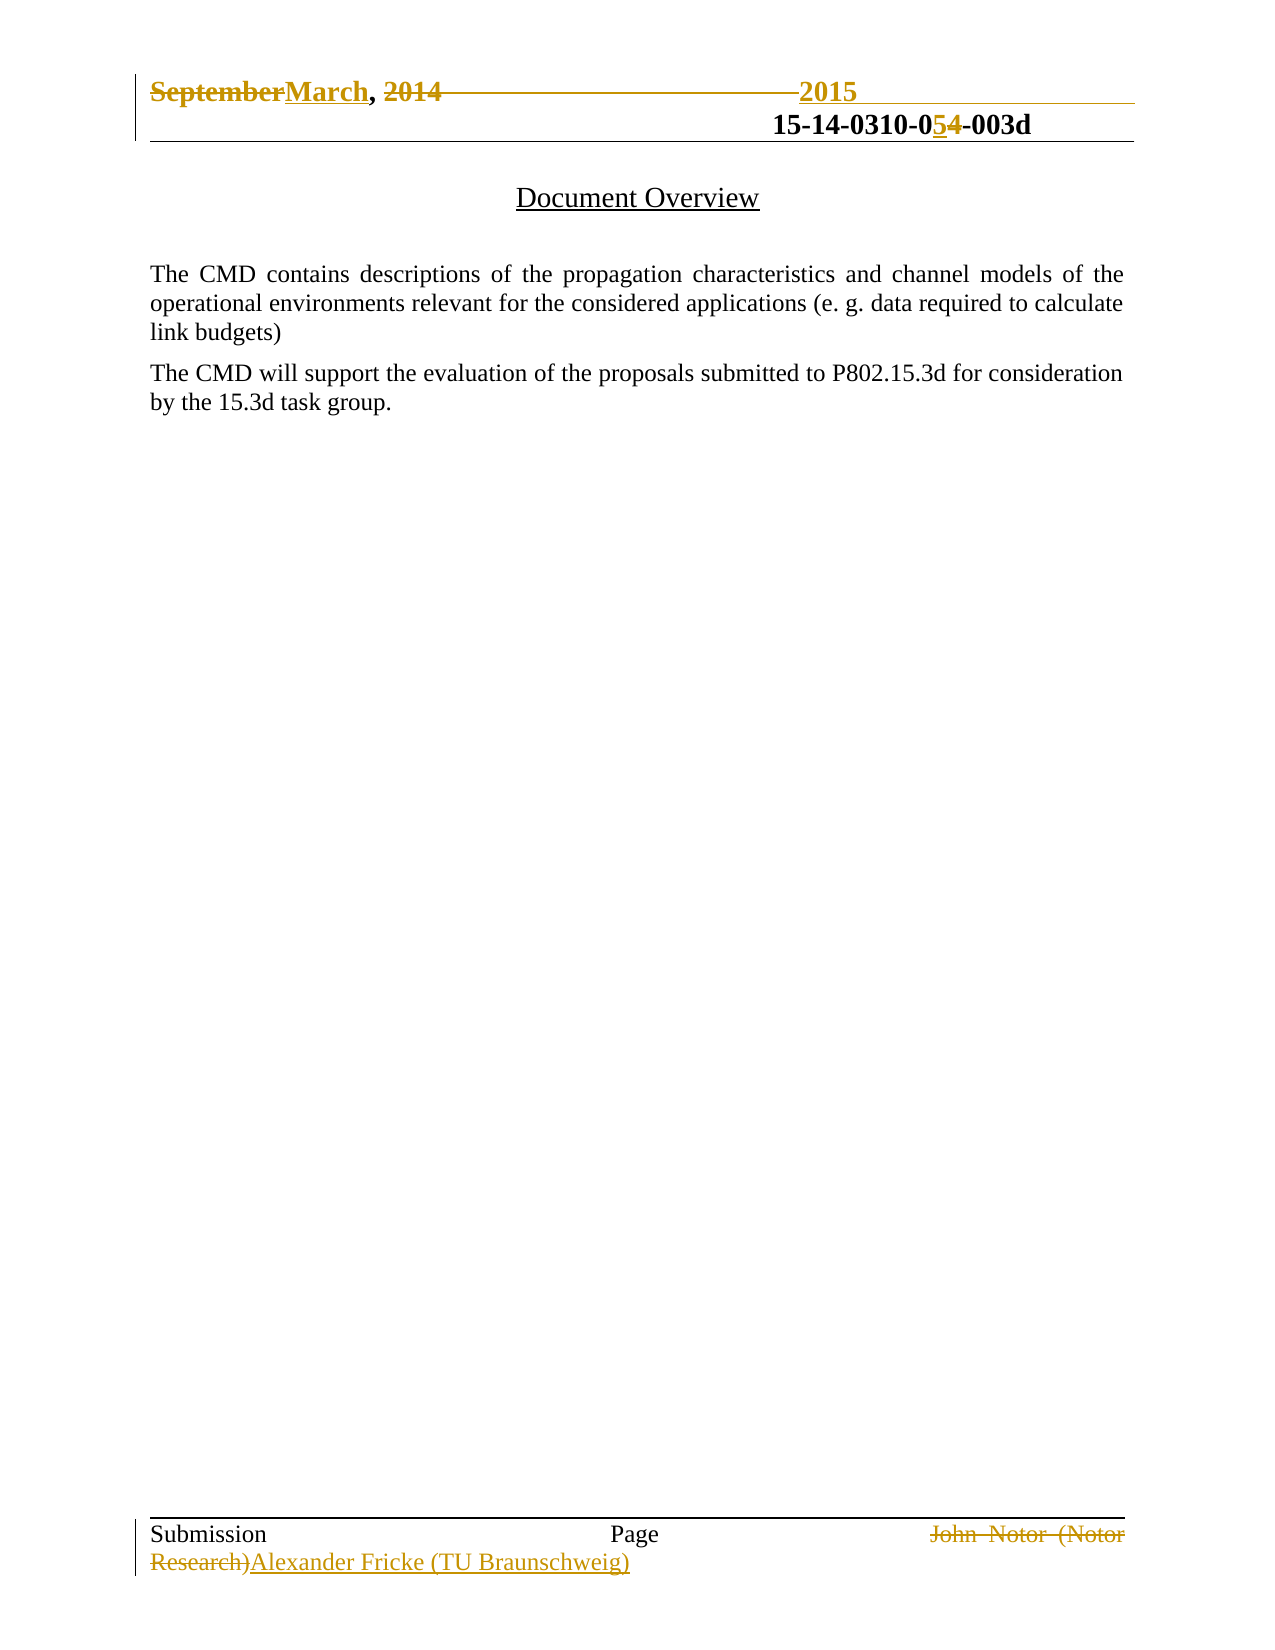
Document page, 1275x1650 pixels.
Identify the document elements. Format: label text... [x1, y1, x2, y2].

text The CMD contains descriptions of the propagation characteristics and channel models of the operational environments relevant for the considered applications (e. g. data required to calculate link budgets) [150, 259, 1125, 346]
text The CMD will support the evaluation of the proposals submitted to P802.15.3d for consideration by the 15.3d task group. [150, 358, 1125, 416]
text Document Overview [150, 180, 1125, 213]
